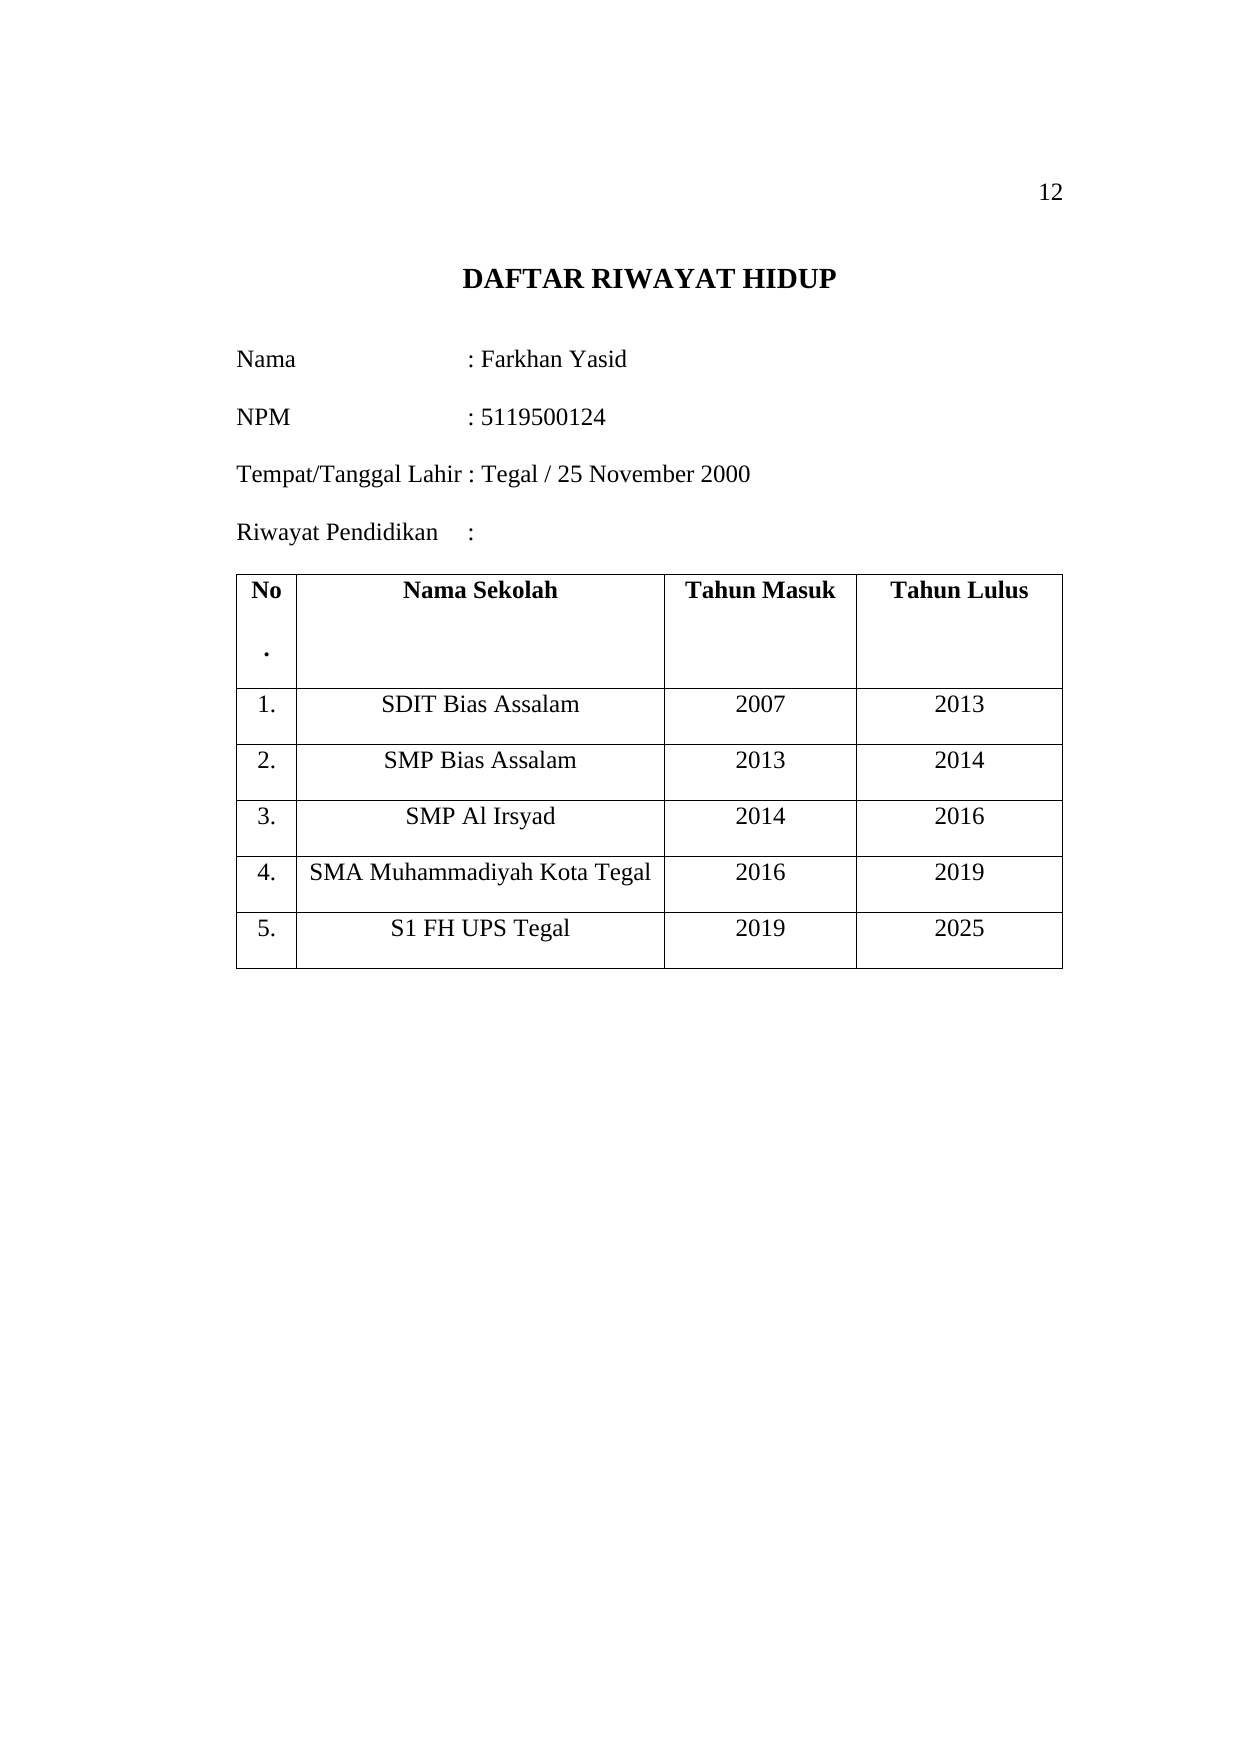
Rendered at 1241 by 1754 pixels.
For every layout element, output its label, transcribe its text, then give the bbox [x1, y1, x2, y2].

table_cell SDIT Bias Assalam [297, 689, 664, 744]
table_cell SMP Bias Assalam [297, 745, 664, 800]
table_cell SMA Muhammadiyah Kota Tegal [297, 857, 664, 912]
table_cell 2013 [857, 689, 1062, 744]
table_cell 2019 [665, 913, 856, 968]
table_cell 2013 [665, 745, 856, 800]
table_header Tahun Masuk [665, 575, 856, 688]
table_cell 1. [237, 689, 296, 744]
table_header Tahun Lulus [857, 575, 1062, 688]
table_cell 5. [237, 913, 296, 968]
table_cell 4. [237, 857, 296, 912]
table_header No. [237, 575, 296, 688]
text Tempat/Tanggal Lahir : Tegal / 25 November 2000 [236, 459, 1063, 488]
table_cell 2007 [665, 689, 856, 744]
table_cell 2. [237, 745, 296, 800]
table_cell 2014 [665, 801, 856, 856]
table_cell 3. [237, 801, 296, 856]
text Nama : Farkhan Yasid [236, 344, 1063, 373]
table_header Nama Sekolah [297, 575, 664, 688]
text NPM : 5119500124 [236, 402, 1063, 431]
table_cell S1 FH UPS Tegal [297, 913, 664, 968]
table_cell SMP Al Irsyad [297, 801, 664, 856]
table_cell 2019 [857, 857, 1062, 912]
table_cell 2016 [665, 857, 856, 912]
subtitle DAFTAR RIWAYAT HIDUP [236, 261, 1063, 295]
table_cell 2025 [857, 913, 1062, 968]
table_cell 2014 [857, 745, 1062, 800]
table_cell 2016 [857, 801, 1062, 856]
text Riwayat Pendidikan : [236, 517, 1063, 546]
